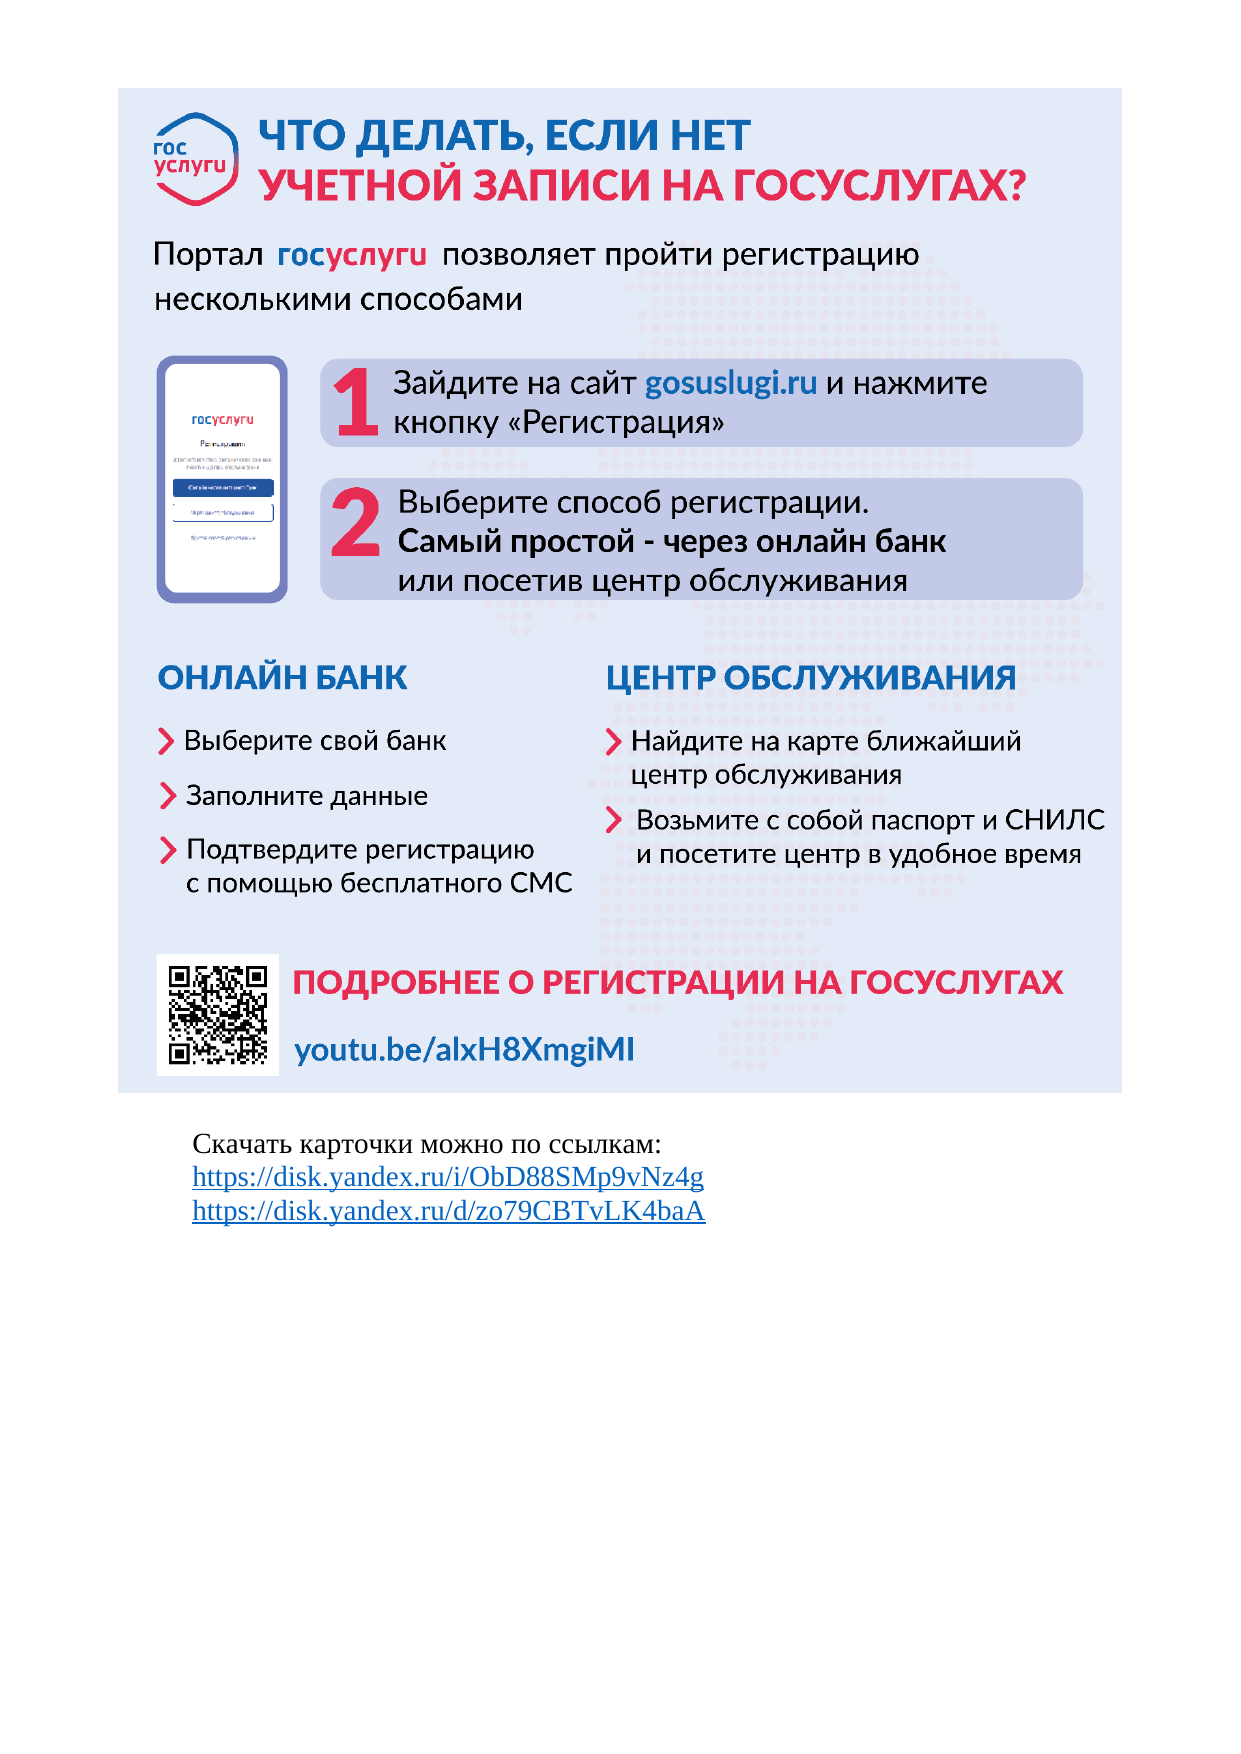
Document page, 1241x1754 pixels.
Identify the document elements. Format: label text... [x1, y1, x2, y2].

text https://disk.yandex.ru/d/zo79CBTvLK4baA [118, 1193, 1122, 1227]
picture [118, 88, 1122, 1093]
text https://disk.yandex.ru/i/ObD88SMp9vNz4g [118, 1159, 1122, 1193]
text Скачать карточки можно по ссылкам: [118, 1126, 1122, 1159]
